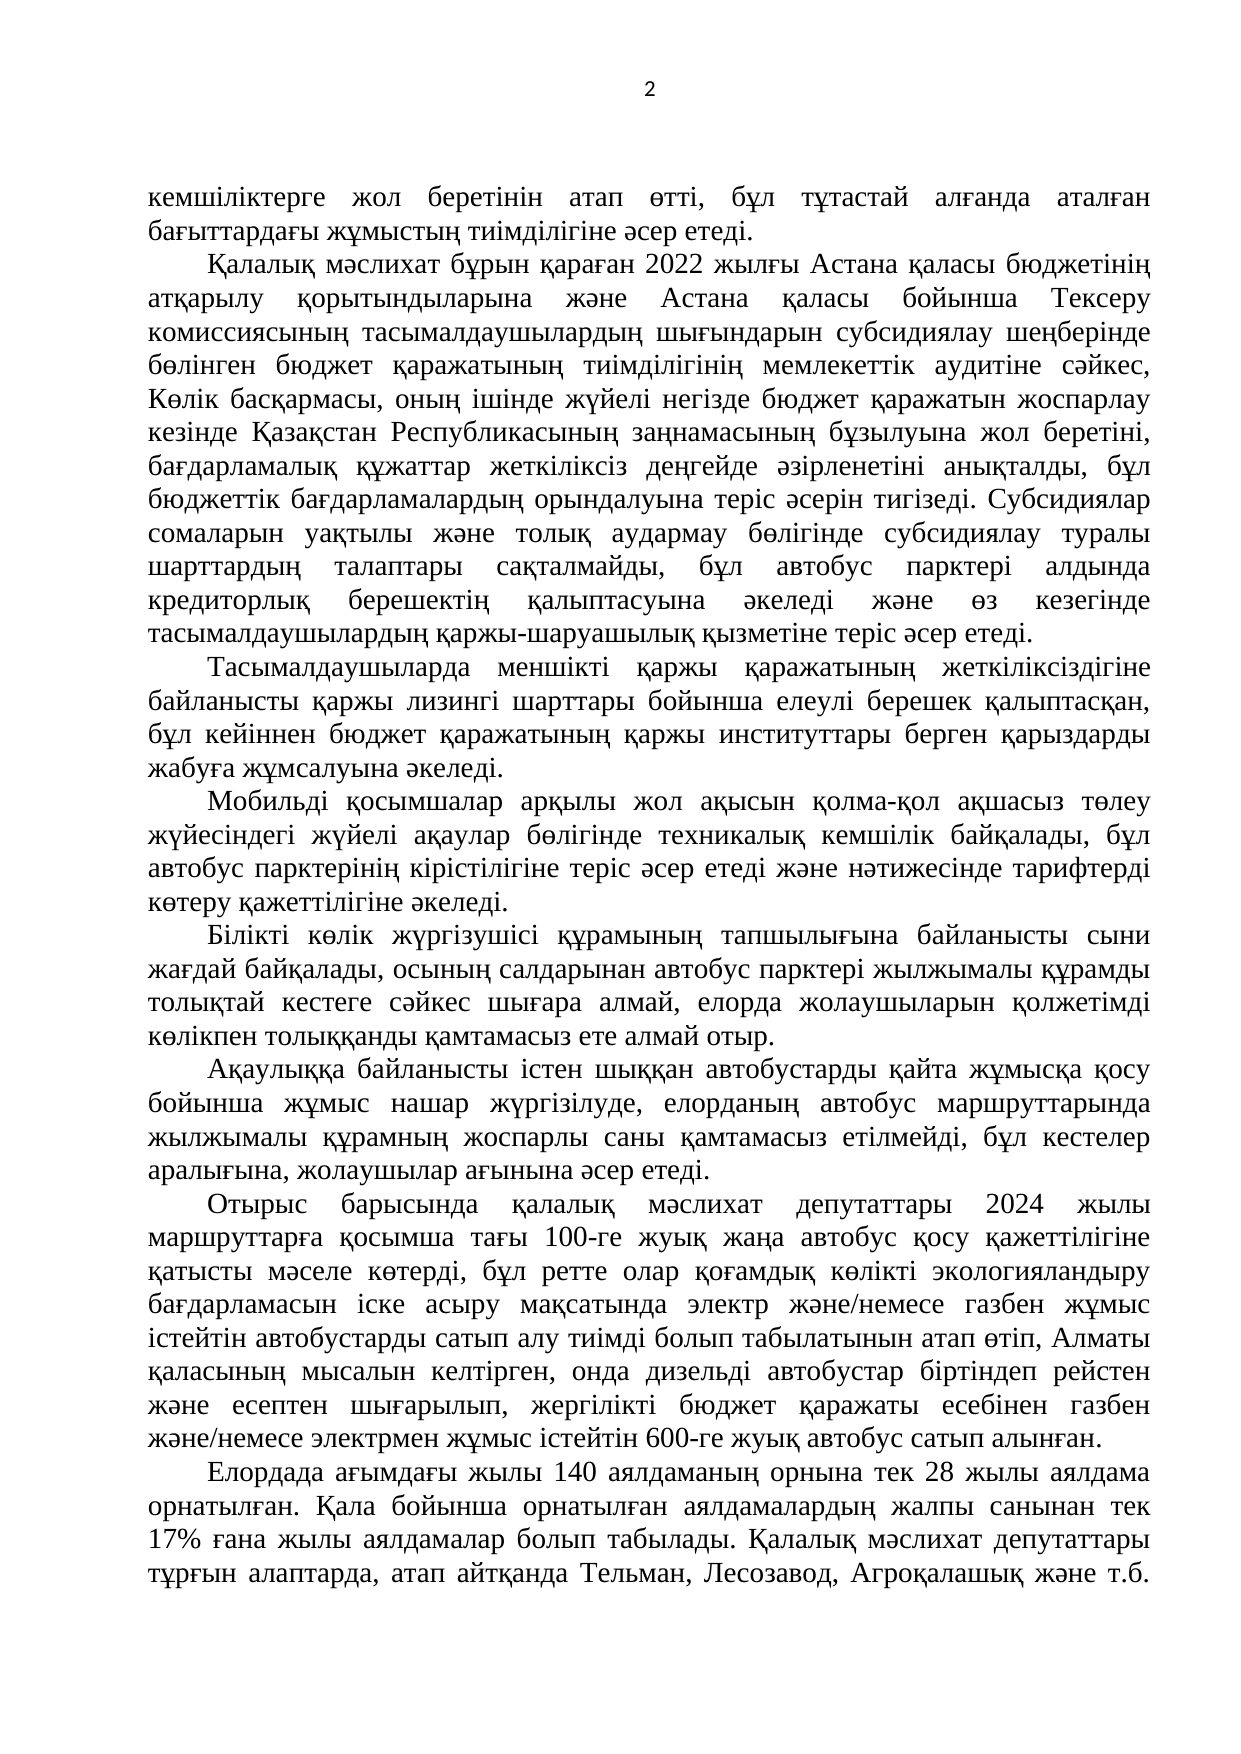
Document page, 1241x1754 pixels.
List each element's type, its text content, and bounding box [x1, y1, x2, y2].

text Тасымалдаушыларда меншікті қаржы қаражатының жеткіліксіздігіне байланысты қаржы лизингі шарттары бойынша елеулі берешек қалыптасқан, бұл кейіннен бюджет қаражатының қаржы институттары берген қарыздарды жабуға жұмсалуына әкеледі. [148, 649, 1152, 783]
text Қалалық мәслихат бұрын қараған 2022 жылғы Астана қаласы бюджетінің атқарылу қорытындыларына және Астана қаласы бойынша Тексеру комиссиясының тасымалдаушылардың шығындарын субсидиялау шеңберінде бөлінген бюджет қаражатының тиімділігінің мемлекеттік аудитіне сәйкес, Көлік басқармасы, оның ішінде жүйелі негізде бюджет қаражатын жоспарлау кезінде Қазақстан Республикасының заңнамасының бұзылуына жол беретіні, бағдарламалық құжаттар жеткіліксіз деңгейде әзірленетіні анықталды, бұл бюджеттік бағдарламалардың орындалуына теріс әсерін тигізеді. Субсидиялар сомаларын уақтылы және толық аудармау бөлігінде субсидиялау туралы шарттардың талаптары сақталмайды, бұл автобус парктері алдында кредиторлық берешектің қалыптасуына әкеледі және өз кезегінде тасымалдаушылардың қаржы-шаруашылық қызметіне теріс әсер етеді. [148, 247, 1152, 649]
text Ақаулыққа байланысты істен шыққан автобустарды қайта жұмысқа қосу бойынша жұмыс нашар жүргізілуде, елорданың автобус маршруттарында жылжымалы құрамның жоспарлы саны қамтамасыз етілмейді, бұл кестелер аралығына, жолаушылар ағынына әсер етеді. [148, 1052, 1152, 1186]
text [148, 1454, 1152, 1588]
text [148, 179, 1152, 247]
text Мобильді қосымшалар арқылы жол ақысын қолма-қол ақшасыз төлеу жүйесіндегі жүйелі ақаулар бөлігінде техникалық кемшілік байқалады, бұл автобус парктерінің кірістілігіне теріс әсер етеді және нәтижесінде тарифтерді көтеру қажеттілігіне әкеледі. [148, 783, 1152, 917]
text Білікті көлік жүргізушісі құрамының тапшылығына байланысты сыни жағдай байқалады, осының салдарынан автобус парктері жылжымалы құрамды толықтай кестеге сәйкес шығара алмай, елорда жолаушыларын қолжетімді көлікпен толыққанды қамтамасыз ете алмай отыр. [148, 917, 1152, 1052]
text Отырыс барысында қалалық мәслихат депутаттары 2024 жылы маршруттарға қосымша тағы 100-ге жуық жаңа автобус қосу қажеттілігіне қатысты мәселе көтерді, бұл ретте олар қоғамдық көлікті экологияландыру бағдарламасын іске асыру мақсатында электр және/немесе газбен жұмыс істейтін автобустарды сатып алу тиімді болып табылатынын атап өтіп, Алматы қаласының мысалын келтірген, онда дизельді автобустар біртіндеп рейстен және есептен шығарылып, жергілікті бюджет қаражаты есебінен газбен және/немесе электрмен жұмыс істейтін 600-ге жуық автобус сатып алынған. [148, 1186, 1152, 1454]
